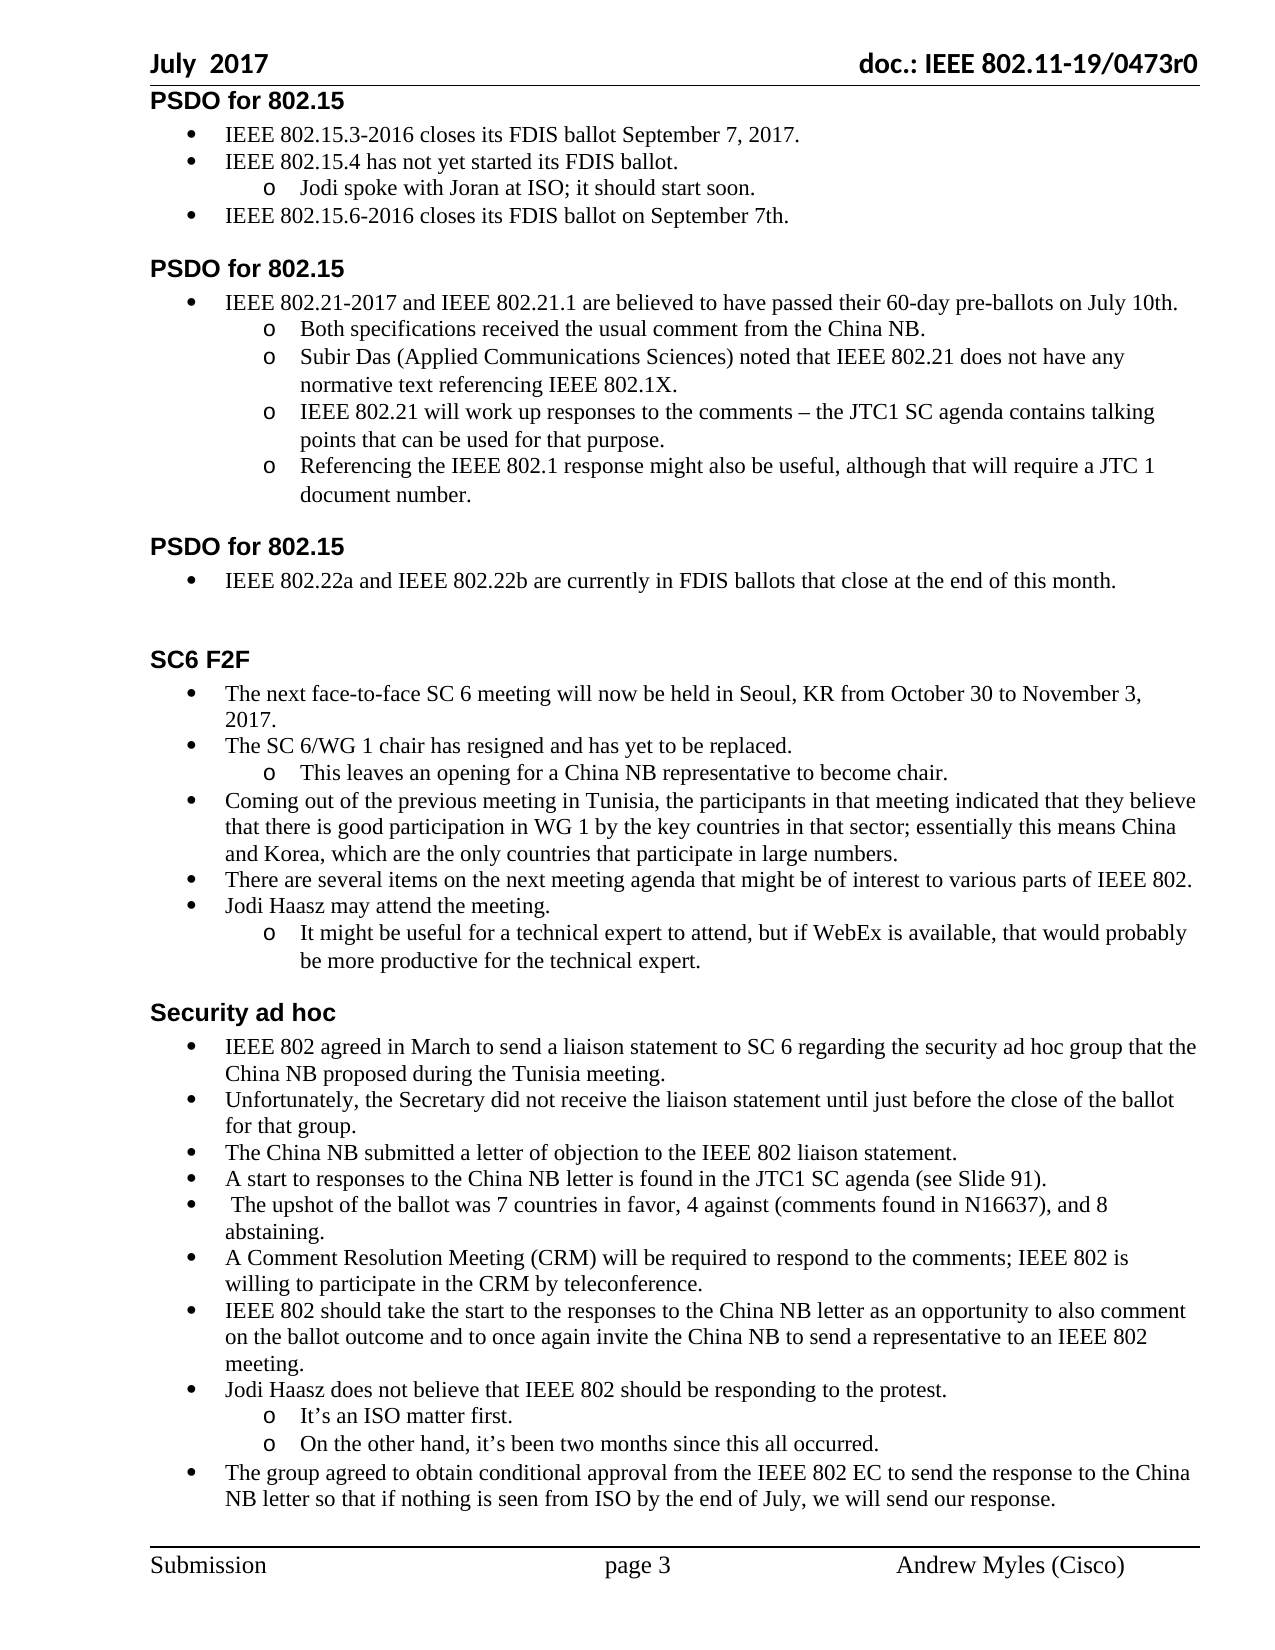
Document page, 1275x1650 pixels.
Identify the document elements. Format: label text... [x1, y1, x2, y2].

list Subir Das (Applied Communications Sciences) noted that IEEE 802.21 does not have any normative text referencing IEEE 802.1X. [262, 343, 1200, 398]
list The group agreed to obtain conditional approval from the IEEE 802 EC to send the response to the China NB letter so that if nothing is seen from ISO by the end of July, we will send our response. [187, 1459, 1200, 1511]
list Jodi Haasz does not believe that IEEE 802 should be responding to the protest. [187, 1376, 1200, 1402]
list There are several items on the next meeting agenda that might be of interest to various parts of IEEE 802. [187, 866, 1200, 892]
list IEEE 802 should take the start to the responses to the China NB letter as an opportunity to also comment on the ballot outcome and to once again invite the China NB to send a representative to an IEEE 802 meeting. [187, 1297, 1200, 1376]
list Coming out of the previous meeting in Tunisia, the participants in that meeting indicated that they believe that there is good participation in WG 1 by the key countries in that sector; essentially this means China and Korea, which are the only countries that participate in large numbers. [187, 787, 1200, 866]
list The upshot of the ballot was 7 countries in favor, 4 against (comments found in N16637), and 8 abstaining. [187, 1191, 1200, 1244]
subtitle PSDO for 802.15 [150, 254, 1200, 282]
list Both specifications received the usual comment from the China NB. [262, 315, 1200, 343]
list IEEE 802.22a and IEEE 802.22b are currently in FDIS ballots that close at the end of this month. [187, 567, 1200, 593]
list This leaves an opening for a China NB representative to become chair. [262, 759, 1200, 787]
list IEEE 802.15.3-2016 closes its FDIS ballot September 7, 2017. [187, 121, 1200, 148]
list IEEE 802.21 will work up responses to the comments – the JTC1 SC agenda contains talking points that can be used for that purpose. [262, 398, 1200, 452]
list It’s an ISO matter first. [262, 1402, 1200, 1431]
list IEEE 802 agreed in March to send a liaison statement to SC 6 regarding the security ad hoc group that the China NB proposed during the Tunisia meeting. [187, 1033, 1200, 1086]
list IEEE 802.21-2017 and IEEE 802.21.1 are believed to have passed their 60-day pre-ballots on July 10th. [187, 289, 1200, 315]
list Referencing the IEEE 802.1 response might also be useful, although that will require a JTC 1 document number. [262, 452, 1200, 507]
list The next face-to-face SC 6 meeting will now be held in Seoul, KR from October 30 to November 3, 2017. [187, 680, 1200, 732]
list Jodi spoke with Joran at ISO; it should start soon. [262, 174, 1200, 202]
list A Comment Resolution Meeting (CRM) will be required to respond to the comments; IEEE 802 is willing to participate in the CRM by teleconference. [187, 1244, 1200, 1297]
list The SC 6/WG 1 chair has resigned and has yet to be replaced. [187, 732, 1200, 759]
list IEEE 802.15.4 has not yet started its FDIS ballot. [187, 148, 1200, 174]
list It might be useful for a technical expert to attend, but if WebEx is available, that would probably be more productive for the technical expert. [262, 919, 1200, 973]
list IEEE 802.15.6-2016 closes its FDIS ballot on September 7th. [187, 202, 1200, 229]
list The China NB submitted a letter of objection to the IEEE 802 liaison statement. [187, 1139, 1200, 1165]
subtitle PSDO for 802.15 [150, 86, 1200, 115]
subtitle PSDO for 802.15 [150, 532, 1200, 561]
subtitle Security ad hoc [150, 998, 1200, 1027]
list Unfortunately, the Secretary did not receive the liaison statement until just before the close of the ballot for that group. [187, 1086, 1200, 1139]
list A start to responses to the China NB letter is found in the JTC1 SC agenda (see Slide 91). [187, 1165, 1200, 1191]
list On the other hand, it’s been two months since this all occurred. [262, 1431, 1200, 1459]
list Jodi Haasz may attend the meeting. [187, 892, 1200, 919]
subtitle SC6 F2F [150, 645, 1200, 673]
